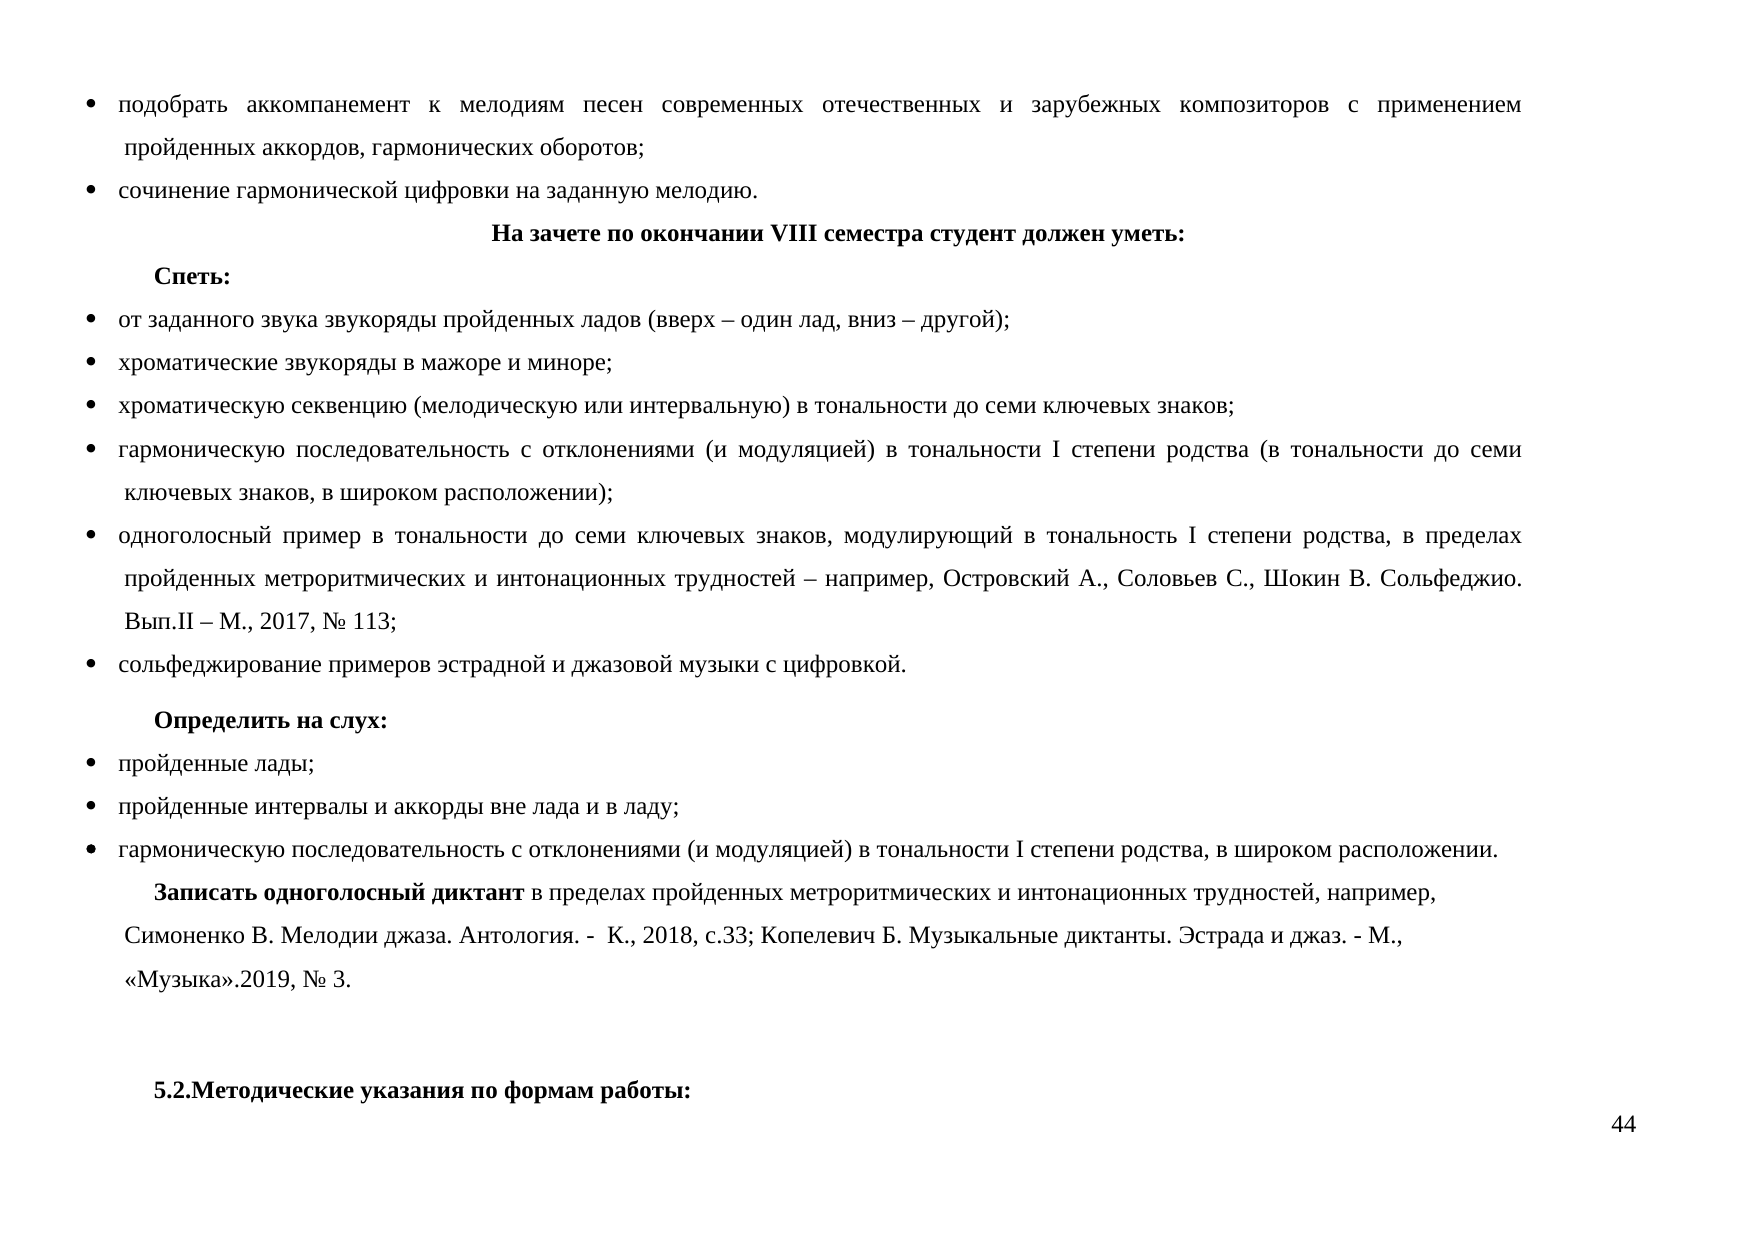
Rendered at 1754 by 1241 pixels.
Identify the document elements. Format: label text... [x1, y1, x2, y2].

list одноголосный пример в тональности до семи ключевых знаков, модулирующий в тональность I степени родства, в пределах пройденных метроритмических и интонационных трудностей – например, Островский А., Соловьев С., Шокин В. Сольфеджио. Вып.II – М., 2017, № 113; [87, 520, 1524, 635]
text Спеть: [124, 261, 1524, 290]
list сочинение гармонической цифровки на заданную мелодию. [87, 175, 1524, 204]
text 5.2.Методические указания по формам работы: [124, 1075, 1524, 1104]
text Записать одноголосный диктант в пределах пройденных метроритмических и интонационных трудностей, например, Симоненко В. Мелодии джаза. Антология. - К., 2018, с.33; Копелевич Б. Музыкальные диктанты. Эстрада и джаз. - М., «Музыка».2019, № 3. [124, 877, 1524, 992]
list гармоническую последовательность с отклонениями (и модуляцией) в тональности I степени родства, в широком расположении. [87, 834, 1524, 863]
list подобрать аккомпанемент к мелодиям песен современных отечественных и зарубежных композиторов с применением пройденных аккордов, гармонических оборотов; [87, 89, 1524, 161]
list сольфеджирование примеров эстрадной и джазовой музыки с цифровкой. [87, 649, 1524, 678]
list пройденные интервалы и аккорды вне лада и в ладу; [87, 791, 1524, 820]
list гармоническую последовательность с отклонениями (и модуляцией) в тональности I степени родства (в тональности до семи ключевых знаков, в широком расположении); [87, 434, 1524, 506]
text На зачете по окончании VIII семестра студент должен уметь: [124, 218, 1524, 247]
text Определить на слух: [124, 705, 1524, 734]
list хроматические звукоряды в мажоре и миноре; [87, 347, 1524, 376]
list от заданного звука звукоряды пройденных ладов (вверх – один лад, вниз – другой); [87, 304, 1524, 333]
list хроматическую секвенцию (мелодическую или интервальную) в тональности до семи ключевых знаков; [87, 391, 1524, 419]
list пройденные лады; [87, 748, 1524, 777]
